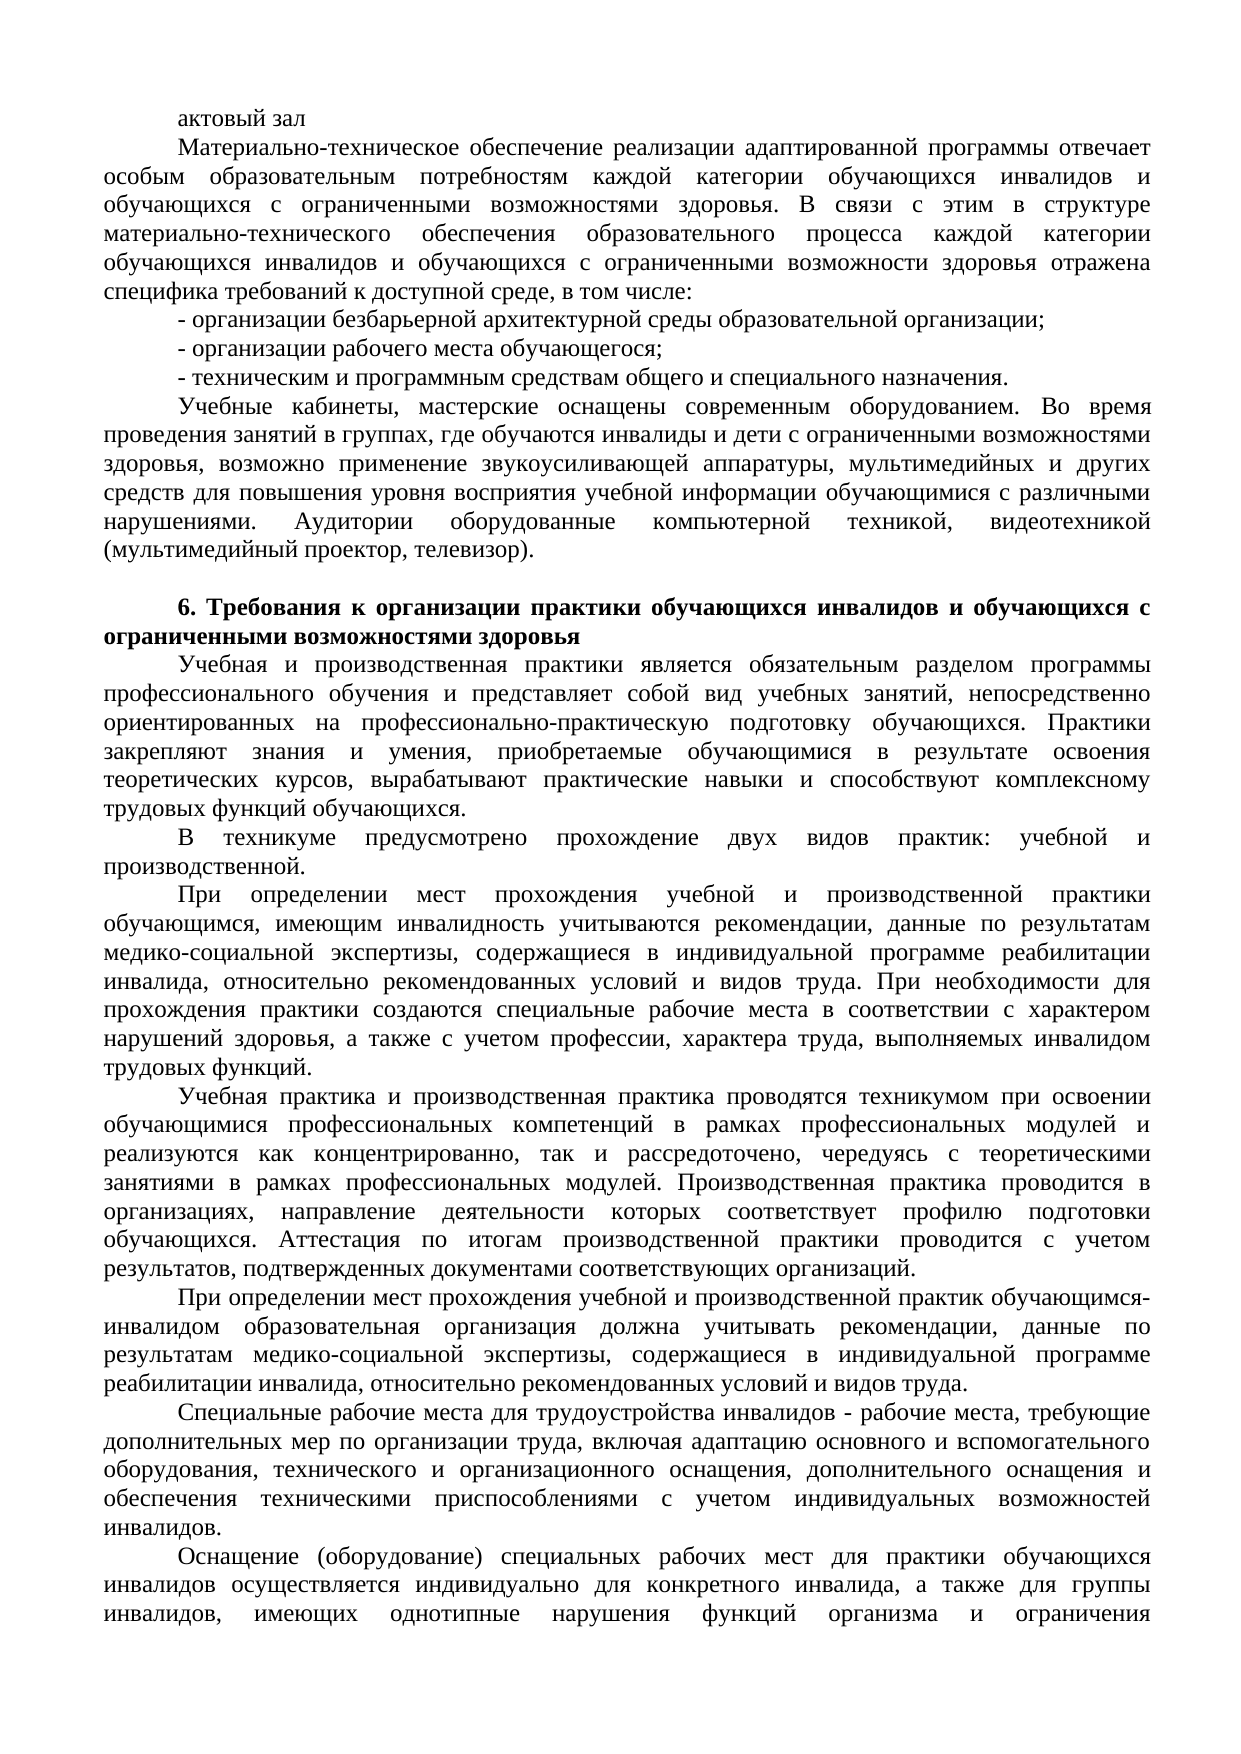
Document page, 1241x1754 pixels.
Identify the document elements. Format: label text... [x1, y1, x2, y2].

text Учебная и производственная практики является обязательным разделом программы профессионального обучения и представляет собой вид учебных занятий, непосредственно ориентированных на профессионально-практическую подготовку обучающихся. Практики закрепляют знания и умения, приобретаемые обучающимися в результате освоения теоретических курсов, вырабатывают практические навыки и способствуют комплексному трудовых функций обучающихся. [103, 649, 1152, 822]
text В техникуме предусмотрено прохождение двух видов практик: учебной и производственной. [103, 822, 1152, 879]
text При определении мест прохождения учебной и производственной практик обучающимся-инвалидом образовательная организация должна учитывать рекомендации, данные по результатам медико-социальной экспертизы, содержащиеся в индивидуальной программе реабилитации инвалида, относительно рекомендованных условий и видов труда. [103, 1282, 1152, 1397]
text Учебные кабинеты, мастерские оснащены современным оборудованием. Во время проведения занятий в группах, где обучаются инвалиды и дети с ограниченными возможностями здоровья, возможно применение звукоусиливающей аппаратуры, мультимедийных и других средств для повышения уровня восприятия учебной информации обучающимися с различными нарушениями. Аудитории оборудованные компьютерной техникой, видеотехникой (мультимедийный проектор, телевизор). [103, 391, 1152, 563]
text При определении мест прохождения учебной и производственной практики обучающимся, имеющим инвалидность учитываются рекомендации, данные по результатам медико-социальной экспертизы, содержащиеся в индивидуальной программе реабилитации инвалида, относительно рекомендованных условий и видов труда. При необходимости для прохождения практики создаются специальные рабочие места в соответствии с характером нарушений здоровья, а также с учетом профессии, характера труда, выполняемых инвалидом трудовых функций. [103, 879, 1152, 1081]
text актовый зал [103, 103, 1152, 132]
text - организации рабочего места обучающегося; [103, 333, 1152, 362]
text - организации безбарьерной архитектурной среды образовательной организации; [103, 304, 1152, 333]
list 6. Требования к организации практики обучающихся инвалидов и обучающихся с ограниченными возможностями здоровья [103, 592, 1152, 649]
text - техническим и программным средствам общего и специального назначения. [103, 362, 1152, 391]
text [103, 1541, 1152, 1627]
text Материально-техническое обеспечение реализации адаптированной программы отвечает особым образовательным потребностям каждой категории обучающихся инвалидов и обучающихся с ограниченными возможностями здоровья. В связи с этим в структуре материально-технического обеспечения образовательного процесса каждой категории обучающихся инвалидов и обучающихся с ограниченными возможности здоровья отражена специфика требований к доступной среде, в том числе: [103, 132, 1152, 304]
text Специальные рабочие места для трудоустройства инвалидов - рабочие места, требующие дополнительных мер по организации труда, включая адаптацию основного и вспомогательного оборудования, технического и организационного оснащения, дополнительного оснащения и обеспечения техническими приспособлениями с учетом индивидуальных возможностей инвалидов. [103, 1397, 1152, 1541]
text Учебная практика и производственная практика проводятся техникумом при освоении обучающимися профессиональных компетенций в рамках профессиональных модулей и реализуются как концентрированно, так и рассредоточено, чередуясь с теоретическими занятиями в рамках профессиональных модулей. Производственная практика проводится в организациях, направление деятельности которых соответствует профилю подготовки обучающихся. Аттестация по итогам производственной практики проводится с учетом результатов, подтвержденных документами соответствующих организаций. [103, 1081, 1152, 1282]
